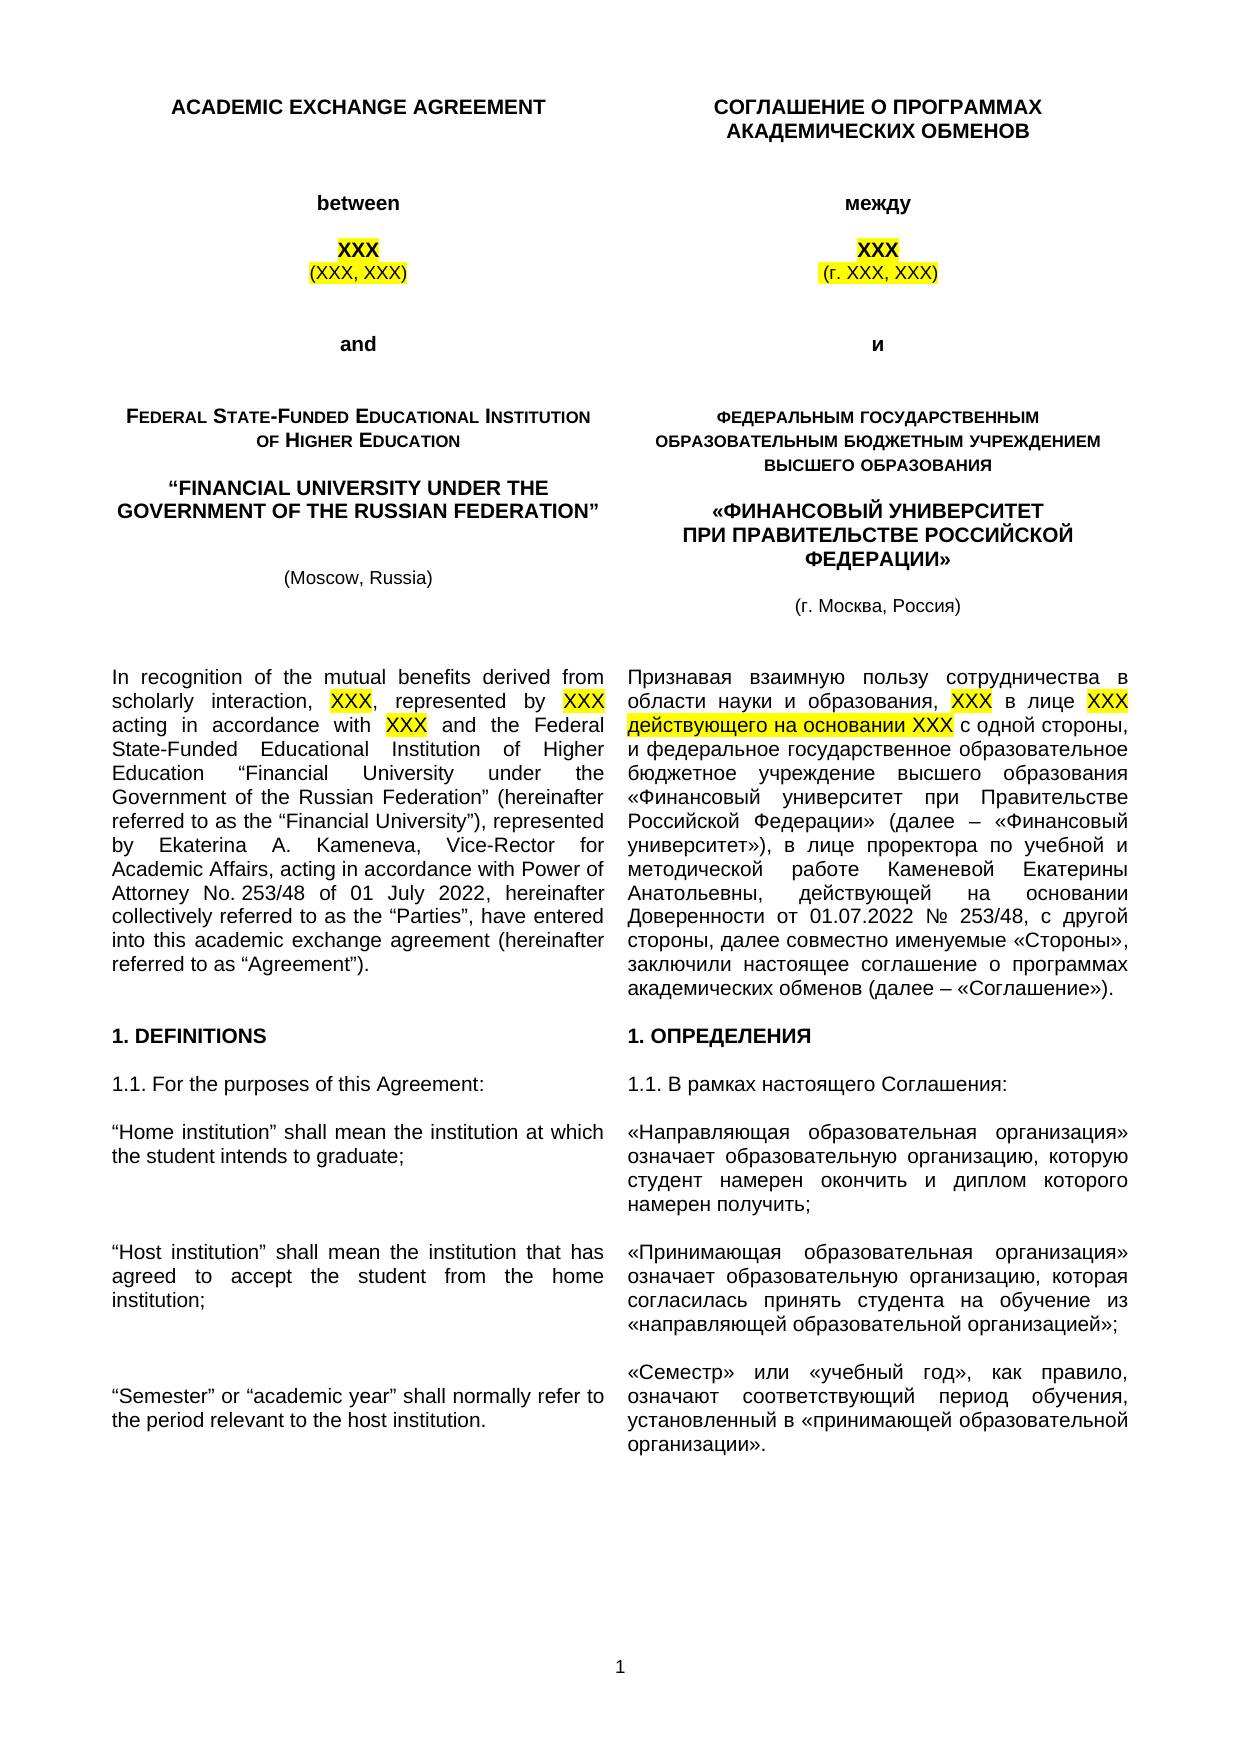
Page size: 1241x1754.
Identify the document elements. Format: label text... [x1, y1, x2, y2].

table_header ACADEMIC EXCHANGE AGREEMENT between XXX (XXX, XXX) and Federal State-Funded Educational Institution of Higher Education “FINANCIAL UNIVERSITY UNDER THE GOVERNMENT OF THE RUSSIAN FEDERATION” (Moscow, Russia) [100, 95, 616, 665]
table_cell 1. ОПРЕДЕЛЕНИЯ 1.1. В рамках настоящего Соглашения: «Направляющая образовательная организация» означает образовательную организацию, которую студент намерен окончить и диплом которого намерен получить; «Принимающая образовательная организация» означает образовательную организацию, которая согласилась принять студента на обучение из «направляющей образовательной организацией»; «Семестр» или «учебный год», как правило, означают соответствующий период обучения, установленный в «принимающей образовательной организации». [616, 1024, 1140, 1455]
table_cell Признавая взаимную пользу сотрудничества в области науки и образования, XXX в лице ХХХ действующего на основании ХХХ с одной стороны, и федеральное государственное образовательное бюджетное учреждение высшего образования «Финансовый университет при Правительстве Российской Федерации» (далее – «Финансовый университет»), в лице проректора по учебной и методической работе Каменевой Екатерины Анатольевны, действующей на основании Доверенности от 01.07.2022 № 253/48, с другой стороны, далее совместно именуемые «Стороны», заключили настоящее соглашение о программах академических обменов (далее – «Соглашение»). [616, 665, 1140, 1024]
table_header СОГЛАШЕНИЕ О ПРОГРАММАХ АКАДЕМИЧЕСКИХ ОБМЕНОВ между XXX (г. XXX, XXX) и федеральным государственным образовательным бюджетным учреждением высшего образования «ФИНАНСОВЫЙ УНИВЕРСИТЕТ ПРИ ПРАВИТЕЛЬСТВЕ РОССИЙСКОЙ ФЕДЕРАЦИИ» (г. Москва, Россия) [616, 95, 1140, 665]
table_cell 1. DEFINITIONS 1.1. For the purposes of this Agreement: “Home institution” shall mean the institution at which the student intends to graduate; “Host institution” shall mean the institution that has agreed to accept the student from the home institution; “Semester” or “academic year” shall normally refer to the period relevant to the host institution. [100, 1024, 616, 1455]
table_cell In recognition of the mutual benefits derived from scholarly interaction, ХХХ, represented by ХХХ acting in accordance with ХХХ and the Federal State-Funded Educational Institution of Higher Education “Financial University under the Government of the Russian Federation” (hereinafter referred to as the “Financial University”), represented by Ekaterina A. Kameneva, Vice-Rector for Academic Affairs, acting in accordance with Power of Attorney No. 253/48 of 01 July 2022, hereinafter collectively referred to as the “Parties”, have entered into this academic exchange agreement (hereinafter referred to as “Agreement”). [100, 665, 616, 1024]
